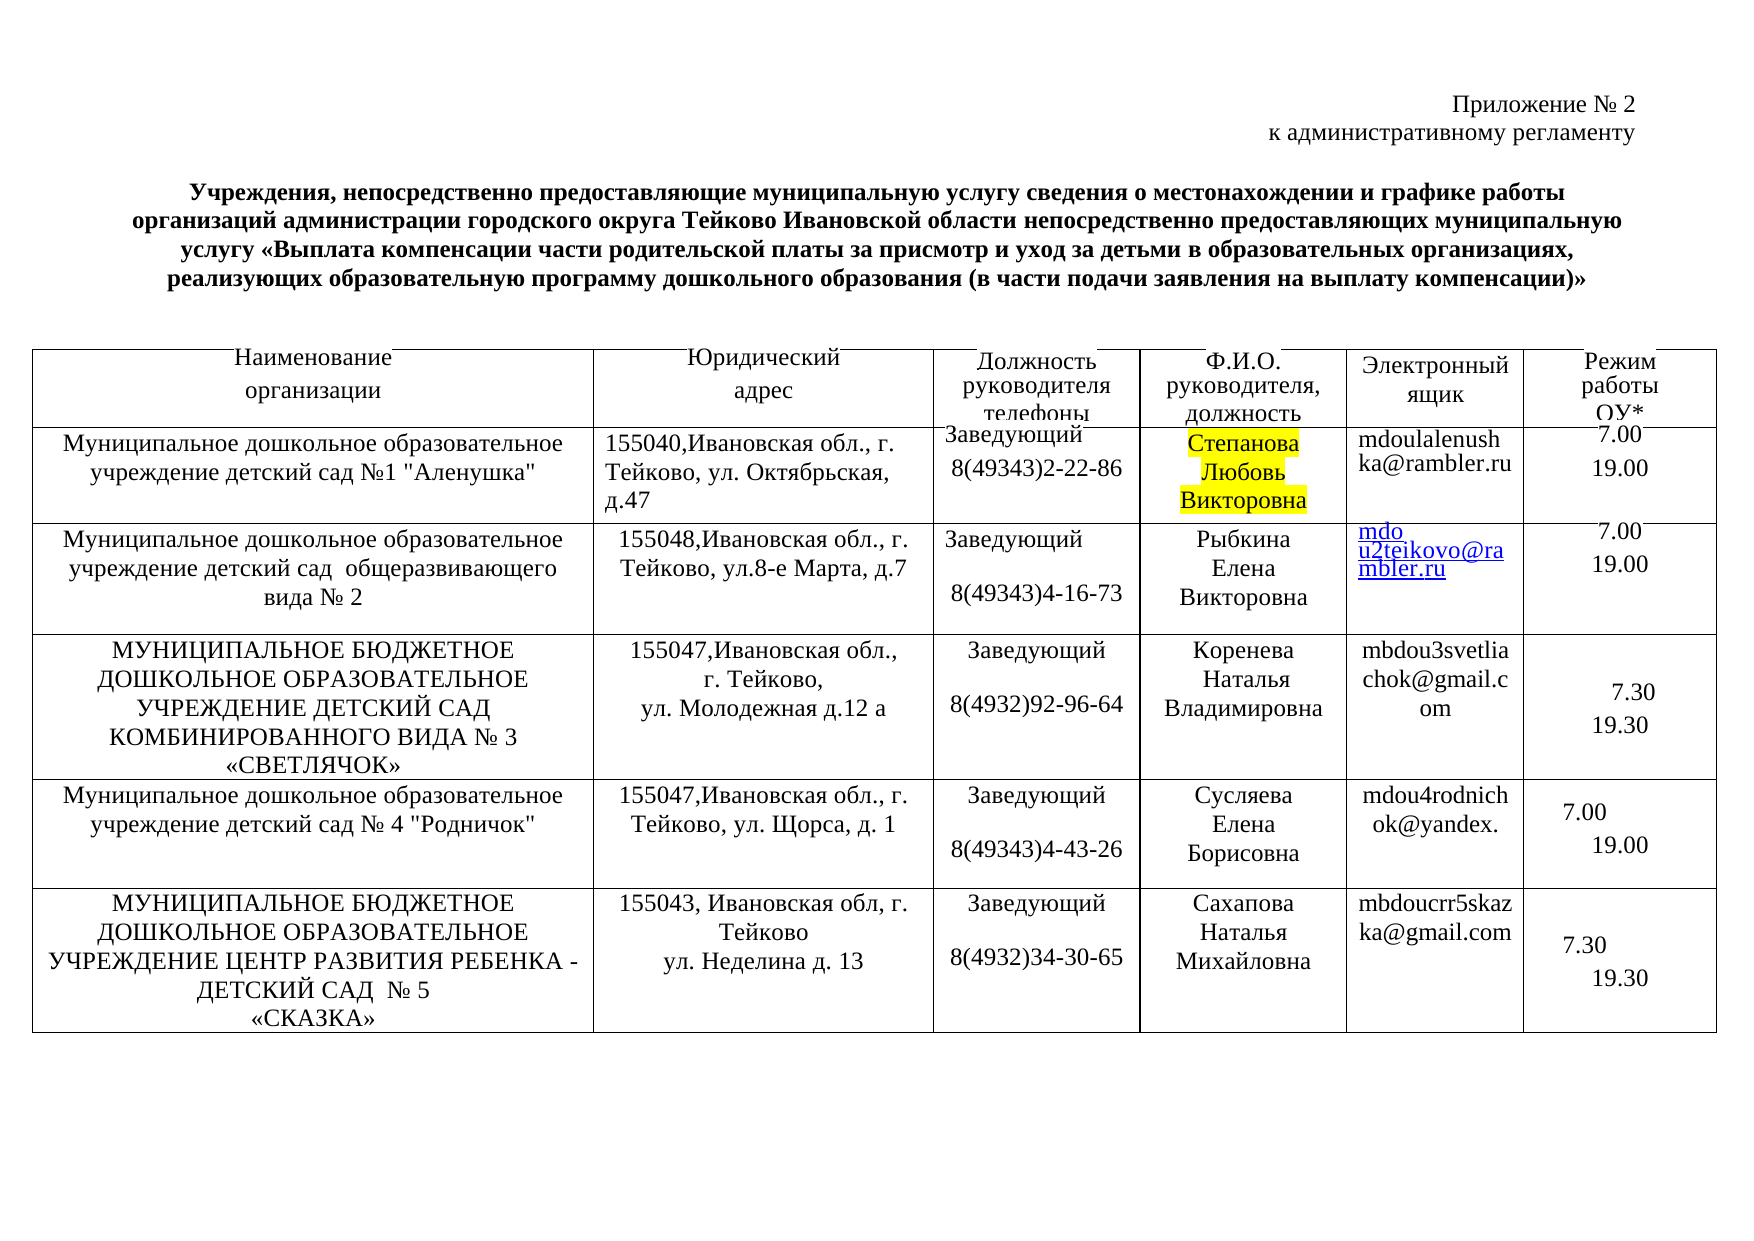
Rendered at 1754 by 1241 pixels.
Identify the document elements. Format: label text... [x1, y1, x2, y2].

table_cell Муниципальное дошкольное образовательное учреждение детский сад № 4 "Родничок" [33, 780, 593, 887]
table_cell Рыбкина Елена Викторовна [1141, 524, 1346, 634]
table_header Должность руководителя телефоны [934, 350, 984, 427]
table_header Ф.И.О. руководителя, должность [1281, 350, 1346, 427]
table_cell 7.00 19.00 [1524, 524, 1716, 634]
table_cell mdoulalenushka@rambler.ru [1347, 428, 1523, 523]
table_header Режим работы ОУ* [1524, 350, 1596, 427]
table_cell Заведующий 8(4932)92-96-64 [934, 635, 1139, 779]
table_cell Муниципальное дошкольное образовательное учреждение детский сад общеразвивающего вида № 2 [33, 524, 593, 634]
table_header Режим работы ОУ* [1644, 350, 1716, 427]
table_cell Муниципальное дошкольное образовательное учреждение детский сад №1 "Аленушка" [33, 428, 593, 523]
table_cell Заведующий 8(49343)4-16-73 [934, 524, 1139, 634]
table_cell 7.00 19.00 [1524, 428, 1716, 523]
table_cell МУНИЦИПАЛЬНОЕ БЮДЖЕТНОЕ ДОШКОЛЬНОЕ ОБРАЗОВАТЕЛЬНОЕ УЧРЕЖДЕНИЕ ДЕТСКИЙ САД КОМБИНИРОВАННОГО ВИДА № 3 «СВЕТЛЯЧОК» [401, 635, 593, 779]
table_cell 155047,Ивановская обл., г. Тейково, ул. Щорса, д. 1 [594, 780, 933, 887]
table_header Юридический адрес [594, 350, 933, 427]
table_cell Сусляева Елена Борисовна [1141, 780, 1346, 887]
table_cell МУНИЦИПАЛЬНОЕ БЮДЖЕТНОЕ ДОШКОЛЬНОЕ ОБРАЗОВАТЕЛЬНОЕ УЧРЕЖДЕНИЕ ЦЕНТР РАЗВИТИЯ РЕБЕНКА - ДЕТСКИЙ САД № 5 «СКАЗКА» [33, 889, 593, 1032]
table_header Ф.И.О. руководителя, должность [1141, 350, 1206, 427]
table_cell mdou4rodnichok@yandex. [1347, 780, 1523, 887]
table_cell Заведующий 8(49343)4-43-26 [934, 780, 1139, 887]
table_cell 155043, Ивановская обл, г. Тейково ул. Неделина д. 13 [594, 889, 933, 1032]
text Приложение № 2 [118, 89, 1636, 117]
table_cell mbdoucrr5skazka@gmail.com [1347, 889, 1523, 1032]
table_cell Коренева Наталья Владимировна [1141, 635, 1346, 779]
table_cell mbdou3svetliachok@gmail.com [1347, 635, 1523, 779]
table_cell Сахапова Наталья Михайловна [1141, 889, 1346, 1032]
table_cell 155048,Ивановская обл., г. Тейково, ул.8-е Марта, д.7 [594, 524, 933, 634]
table_cell МУНИЦИПАЛЬНОЕ БЮДЖЕТНОЕ ДОШКОЛЬНОЕ ОБРАЗОВАТЕЛЬНОЕ УЧРЕЖДЕНИЕ ДЕТСКИЙ САД КОМБИНИРОВАННОГО ВИДА № 3 «СВЕТЛЯЧОК» [33, 635, 225, 779]
text Учреждения, непосредственно предоставляющие муниципальную услугу сведения о местонахождении и графике работы организаций администрации городского округа Тейково Ивановской области непосредственно предоставляющих муниципальную услугу «Выплата компенсации части родительской платы за присмотр и уход за детьми в образовательных организациях, реализующих образовательную программу дошкольного образования (в части подачи заявления на выплату компенсации)» [118, 177, 1636, 292]
table_cell 7.00 19.00 [1524, 780, 1716, 887]
table_cell Степанова Любовь Викторовна [1141, 428, 1346, 523]
table_cell Заведующий 8(4932)34-30-65 [934, 889, 1139, 1032]
table_cell 155040,Ивановская обл., г. Тейково, ул. Октябрьская, д.47 [594, 428, 933, 523]
text к административному регламенту [118, 117, 1636, 146]
table_cell 155047,Ивановская обл., г. Тейково, ул. Молодежная д.12 а [594, 635, 933, 779]
table_cell 7.30 19.30 [1524, 889, 1716, 1032]
table_cell 7.30 19.30 [1524, 635, 1716, 779]
table_header Должность руководителя телефоны [1090, 350, 1139, 427]
table_header Наименование организации [33, 350, 593, 427]
table_cell Заведующий 8(49343)2-22-86 [934, 428, 1139, 523]
table_cell mdou2teikovo@rambler.ru [1347, 524, 1523, 634]
table_header Электронный ящик [1347, 350, 1523, 427]
